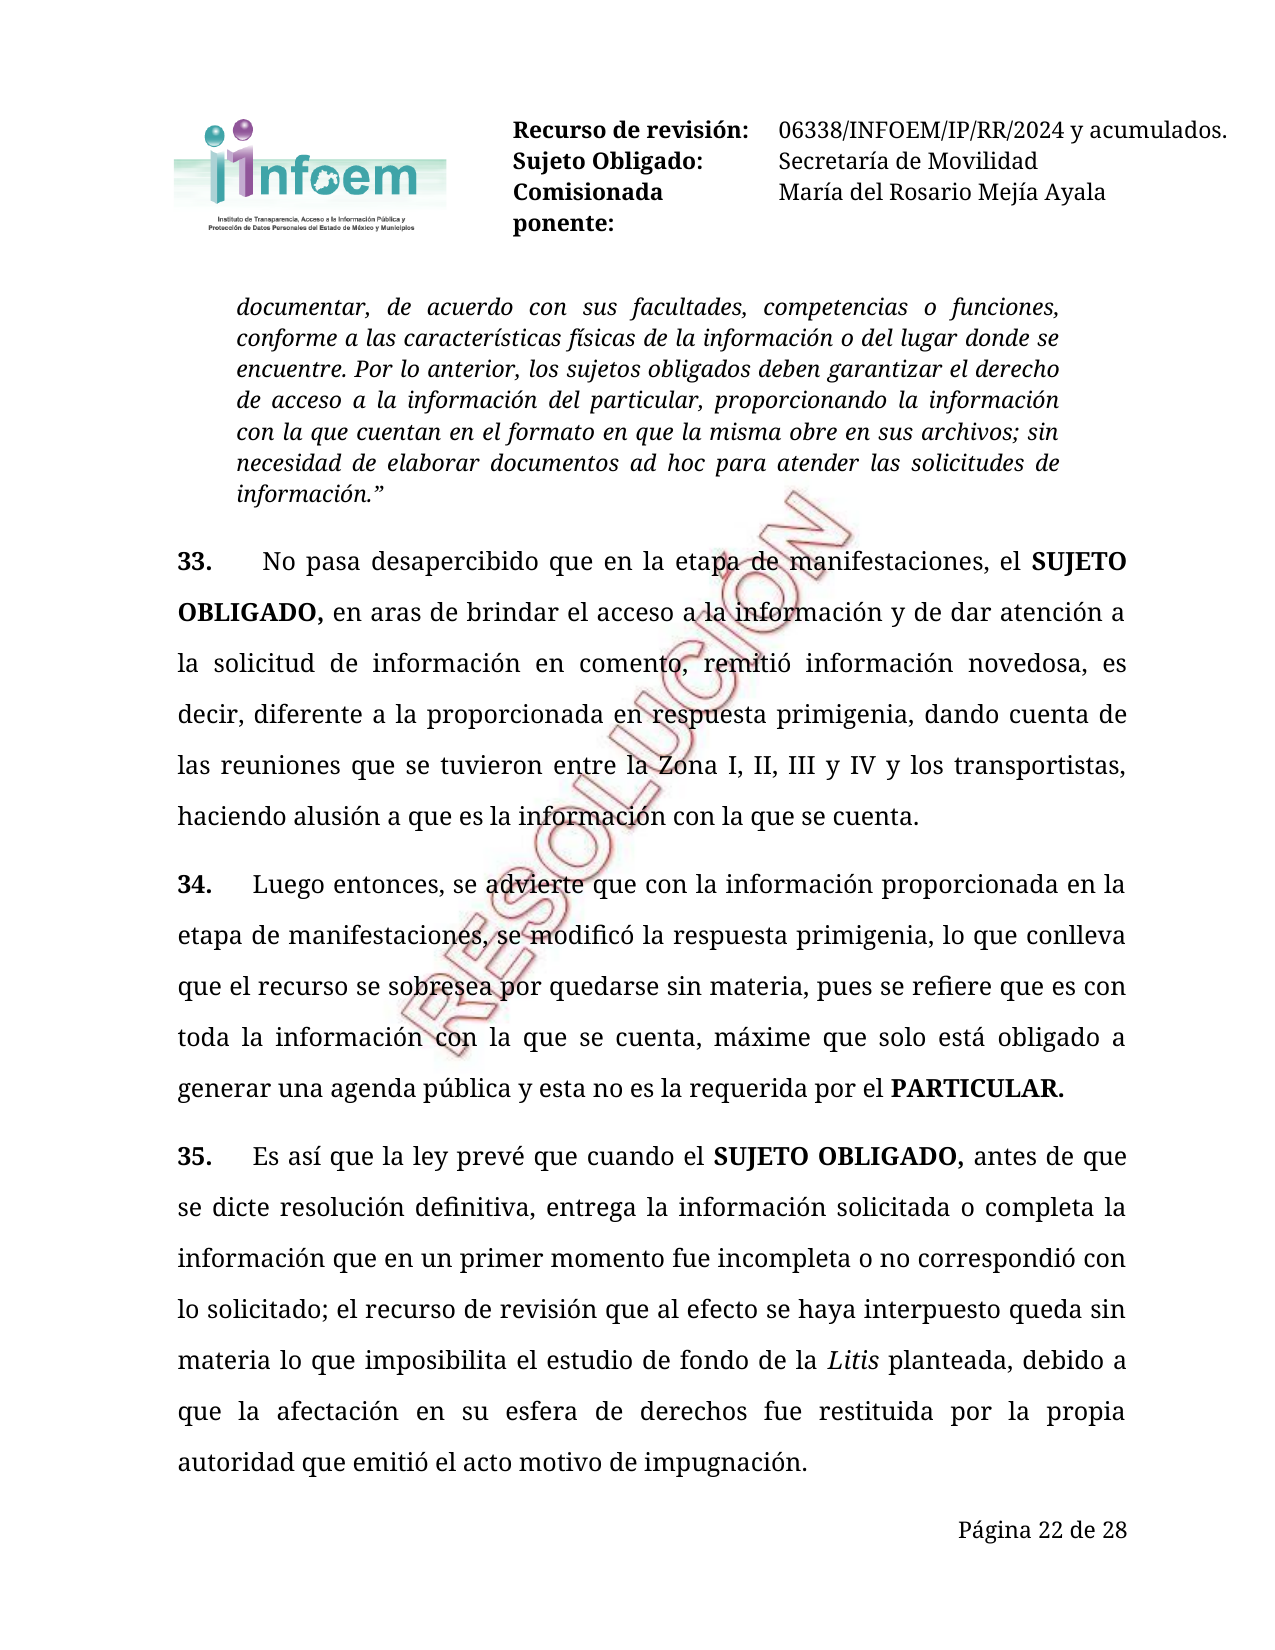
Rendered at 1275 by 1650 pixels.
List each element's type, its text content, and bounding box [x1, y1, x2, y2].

list Luego entonces, se advierte que con la información proporcionada en la etapa de manifestaciones, se modificó la respuesta primigenia, lo que conlleva que el recurso se sobresea por quedarse sin materia, pues se refiere que es con toda la información con la que se cuenta, máxime que solo está obligado a generar una agenda pública y esta no es la requerida por el PARTICULAR. [177, 866, 1127, 1105]
list Es así que la ley prevé que cuando el SUJETO OBLIGADO, antes de que se dicte resolución definitiva, entrega la información solicitada o completa la información que en un primer momento fue incompleta o no correspondió con lo solicitado; el recurso de revisión que al efecto se haya interpuesto queda sin materia lo que imposibilita el estudio de fondo de la Litis planteada, debido a que la afectación en su esfera de derechos fue restituida por la propia autoridad que emitió el acto motivo de impugnación. [177, 1138, 1127, 1479]
list No pasa desapercibido que en la etapa de manifestaciones, el SUJETO OBLIGADO, en aras de brindar el acceso a la información y de dar atención a la solicitud de información en comento, remitió información novedosa, es decir, diferente a la proporcionada en respuesta primigenia, dando cuenta de las reuniones que se tuvieron entre la Zona I, II, III y IV y los transportistas, haciendo alusión a que es la información con la que se cuenta. [177, 543, 1127, 833]
picture [59, 73, 1185, 1574]
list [236, 291, 1063, 509]
